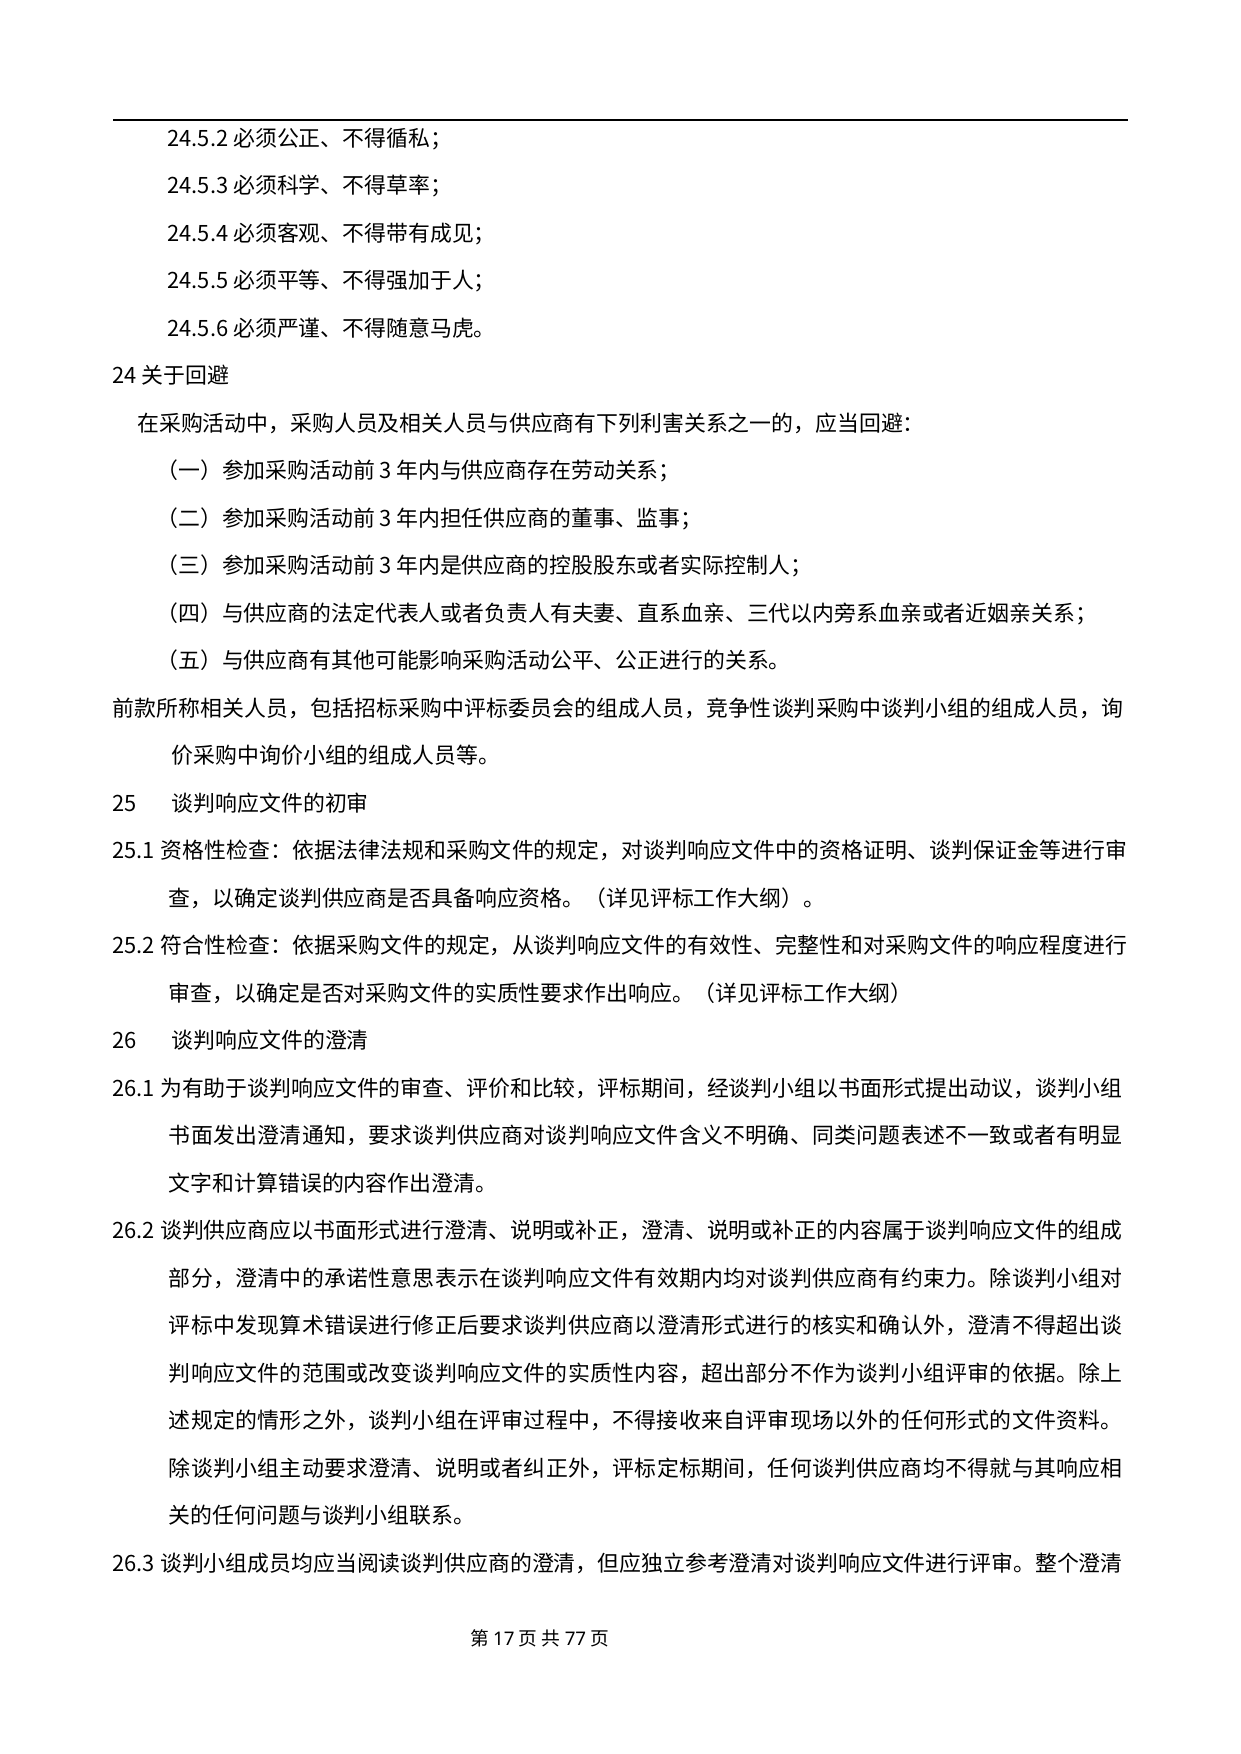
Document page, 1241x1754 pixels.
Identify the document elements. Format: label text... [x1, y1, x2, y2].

text 25.2 符合性检查：依据采购文件的规定，从谈判响应文件的有效性、完整性和对采购文件的响应程度进行审查，以确定是否对采购文件的实质性要求作出响应。（详见评标工作大纲） [112, 928, 1128, 1007]
text 24.5.2 必须公正、不得循私； [167, 121, 1128, 152]
text 26.2 谈判供应商应以书面形式进行澄清、说明或补正，澄清、说明或补正的内容属于谈判响应文件的组成部分，澄清中的承诺性意思表示在谈判响应文件有效期内均对谈判供应商有约束力。除谈判小组对评标中发现算术错误进行修正后要求谈判供应商以澄清形式进行的核实和确认外，澄清不得超出谈判响应文件的范围或改变谈判响应文件的实质性内容，超出部分不作为谈判小组评审的依据。除上述规定的情形之外，谈判小组在评审过程中，不得接收来自评审现场以外的任何形式的文件资料。除谈判小组主动要求澄清、说明或者纠正外，评标定标期间，任何谈判供应商均不得就与其响应相关的任何问题与谈判小组联系。 [112, 1213, 1126, 1530]
text （五）与供应商有其他可能影响采购活动公平、公正进行的关系。 [112, 643, 1128, 675]
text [112, 1546, 1126, 1577]
text 24.5.6 必须严谨、不得随意马虎。 [167, 311, 1128, 342]
text （三）参加采购活动前3年内是供应商的控股股东或者实际控制人； [112, 548, 1128, 580]
text 在采购活动中，采购人员及相关人员与供应商有下列利害关系之一的，应当回避： [112, 406, 1128, 437]
text 26.1 为有助于谈判响应文件的审查、评价和比较，评标期间，经谈判小组以书面形式提出动议，谈判小组书面发出澄清通知，要求谈判供应商对谈判响应文件含义不明确、同类问题表述不一致或者有明显文字和计算错误的内容作出澄清。 [112, 1071, 1126, 1197]
text 25.1 资格性检查：依据法律法规和采购文件的规定，对谈判响应文件中的资格证明、谈判保证金等进行审查，以确定谈判供应商是否具备响应资格。（详见评标工作大纲）。 [112, 833, 1128, 912]
text （二）参加采购活动前3年内担任供应商的董事、监事； [112, 501, 1128, 532]
text （一）参加采购活动前3年内与供应商存在劳动关系； [112, 453, 1128, 485]
text 前款所称相关人员，包括招标采购中评标委员会的组成人员，竞争性谈判采购中谈判小组的组成人员，询价采购中询价小组的组成人员等。 [112, 691, 1128, 770]
text 24.5.3 必须科学、不得草率； [167, 168, 1128, 200]
text （四）与供应商的法定代表人或者负责人有夫妻、直系血亲、三代以内旁系血亲或者近姻亲关系； [112, 596, 1128, 627]
text 24.5.4 必须客观、不得带有成见； [167, 216, 1128, 247]
text 25 谈判响应文件的初审 [112, 786, 1128, 817]
text 24.5.5 必须平等、不得强加于人； [167, 263, 1128, 295]
text 26 谈判响应文件的澄清 [112, 1023, 1128, 1055]
text 24 关于回避 [112, 358, 1128, 390]
